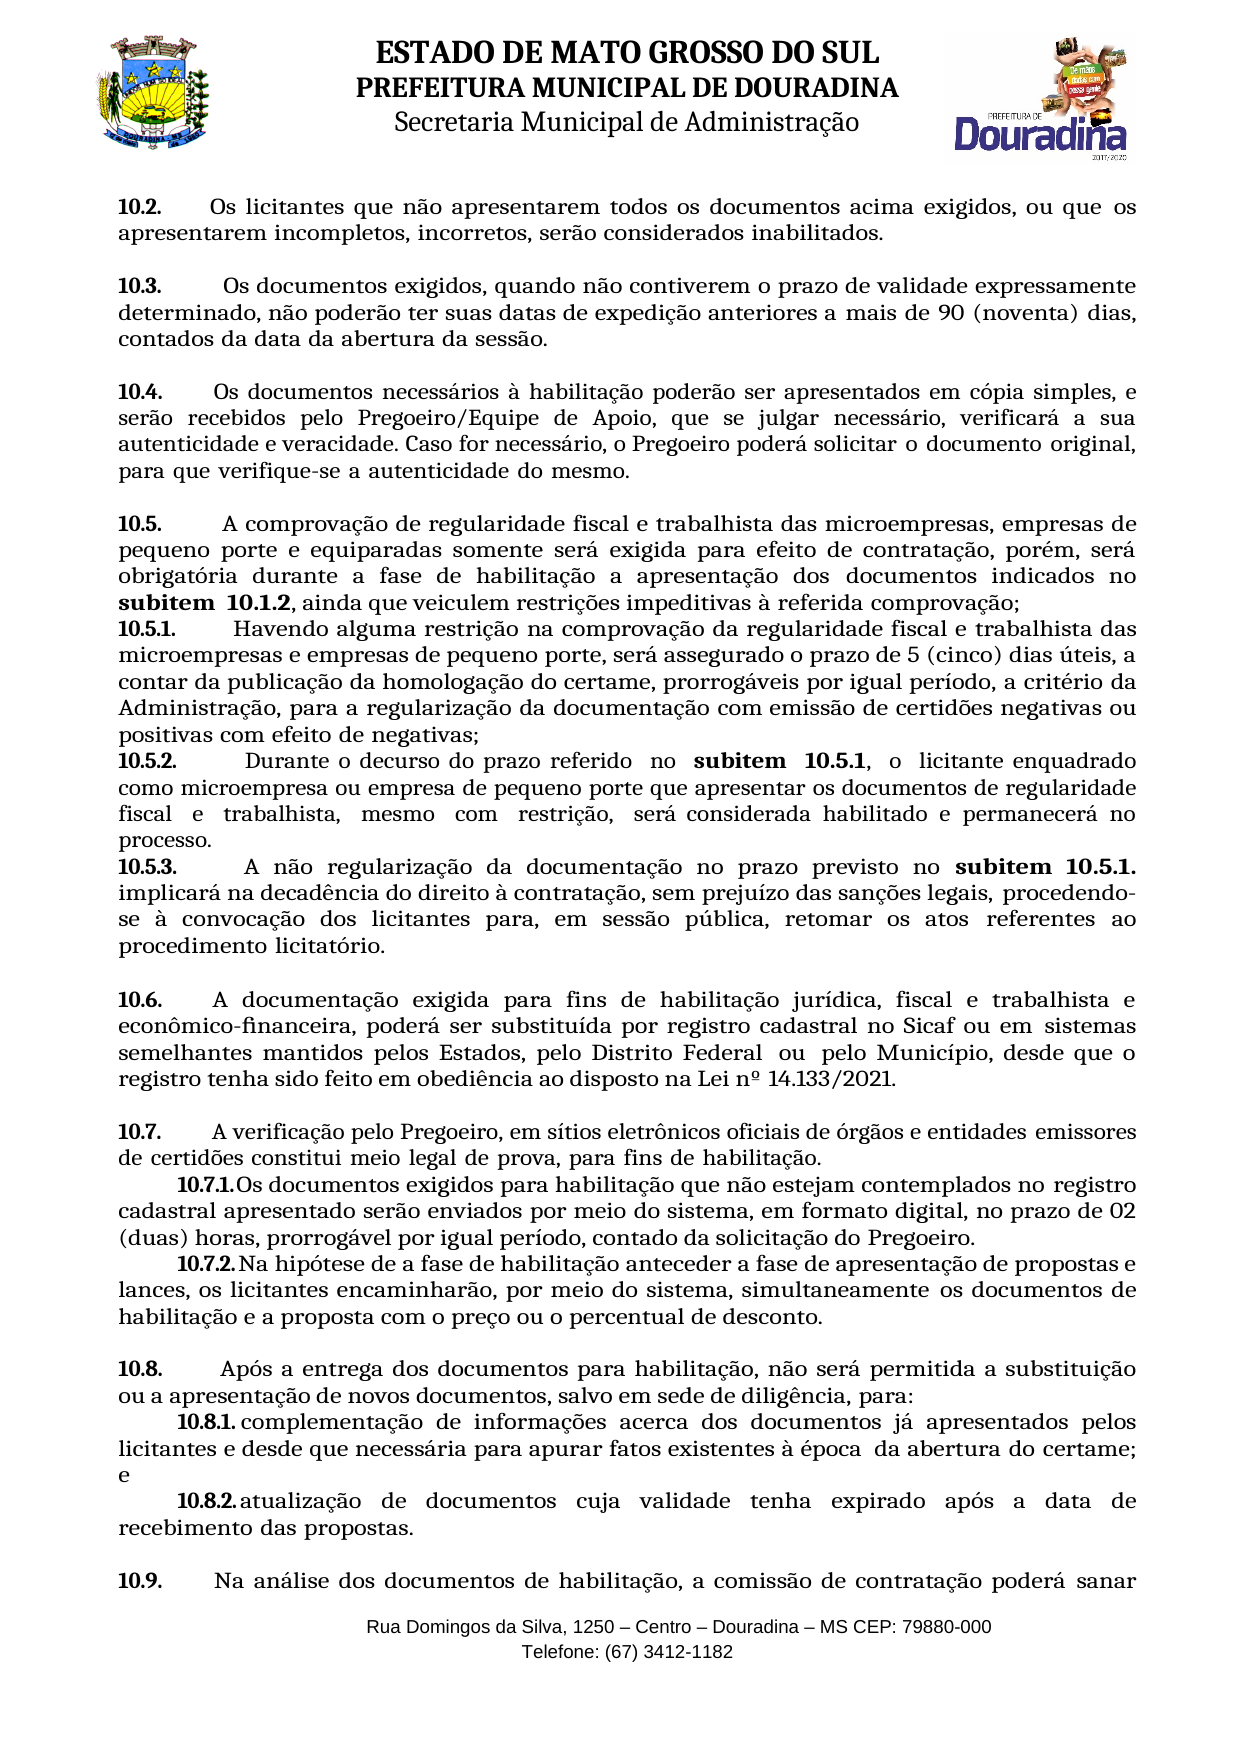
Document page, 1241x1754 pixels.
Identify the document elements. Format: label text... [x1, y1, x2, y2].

list complementação de informações acerca dos documentos já apresentados pelos licitantes e desde que necessária para apurar fatos existentes à época da abertura do certame; e [118, 1409, 1137, 1488]
list Na hipótese de a fase de habilitação anteceder a fase de apresentação de propostas e lances, os licitantes encaminharão, por meio do sistema, simultaneamente os documentos de habilitação e a proposta com o preço ou o percentual de desconto. [118, 1251, 1137, 1330]
list A documentação exigida para fins de habilitação jurídica, fiscal e trabalhista e econômico-ﬁnanceira, poderá ser substituída por registro cadastral no Sicaf ou em sistemas semelhantes mantidos pelos Estados, pelo Distrito Federal ou pelo Município, desde que o registro tenha sido feito em obediência ao disposto na Lei nº 14.133/2021. [118, 987, 1137, 1092]
list Os documentos exigidos para habilitação que não estejam contemplados no registro cadastral apresentado serão enviados por meio do sistema, em formato digital, no prazo de 02 (duas) horas, prorrogável por igual período, contado da solicitação do Pregoeiro. [118, 1172, 1137, 1251]
list A comprovação de regularidade fiscal e trabalhista das microempresas, empresas de pequeno porte e equiparadas somente será exigida para efeito de contratação, porém, será obrigatória durante a fase de habilitação a apresentação dos documentos indicados no subitem 10.1.2, ainda que veiculem restrições impeditivas à referida comprovação; [118, 510, 1137, 616]
picture [944, 33, 1137, 164]
picture [86, 22, 218, 160]
list A não regularização da documentação no prazo previsto no subitem 10.5.1. implicará na decadência do direito à contratação, sem prejuízo das sanções legais, procedendo-se à convocação dos licitantes para, em sessão pública, retomar os atos referentes ao procedimento licitatório. [118, 853, 1137, 959]
list Após a entrega dos documentos para habilitação, não será permitida a substituição ou a apresentação de novos documentos, salvo em sede de diligência, para: [118, 1356, 1137, 1409]
list Os documentos necessários à habilitação poderão ser apresentados em cópia simples, e serão recebidos pelo Pregoeiro/Equipe de Apoio, que se julgar necessário, verificará a sua autenticidade e veracidade. Caso for necessário, o Pregoeiro poderá solicitar o documento original, para que verifique-se a autenticidade do mesmo. [118, 378, 1137, 484]
list A verificação pelo Pregoeiro, em sítios eletrônicos oficiais de órgãos e entidades emissores de certidões constitui meio legal de prova, para fins de habilitação. [118, 1119, 1137, 1171]
list Havendo alguma restrição na comprovação da regularidade fiscal e trabalhista das microempresas e empresas de pequeno porte, será assegurado o prazo de 5 (cinco) dias úteis, a contar da publicação da homologação do certame, prorrogáveis por igual período, a critério da Administração, para a regularização da documentação com emissão de certidões negativas ou positivas com efeito de negativas; [118, 616, 1137, 748]
list Os documentos exigidos, quando não contiverem o prazo de validade expressamente determinado, não poderão ter suas datas de expedição anteriores a mais de 90 (noventa) dias, contados da data da abertura da sessão. [118, 273, 1137, 352]
list atualização de documentos cuja validade tenha expirado após a data de recebimento das propostas. [118, 1488, 1137, 1541]
list Durante o decurso do prazo referido no subitem 10.5.1, o licitante enquadrado como microempresa ou empresa de pequeno porte que apresentar os documentos de regularidade fiscal e trabalhista, mesmo com restrição, será considerada habilitado e permanecerá no processo. [118, 748, 1137, 853]
list Os licitantes que não apresentarem todos os documentos acima exigidos, ou que os apresentarem incompletos, incorretos, serão considerados inabilitados. [118, 194, 1137, 246]
